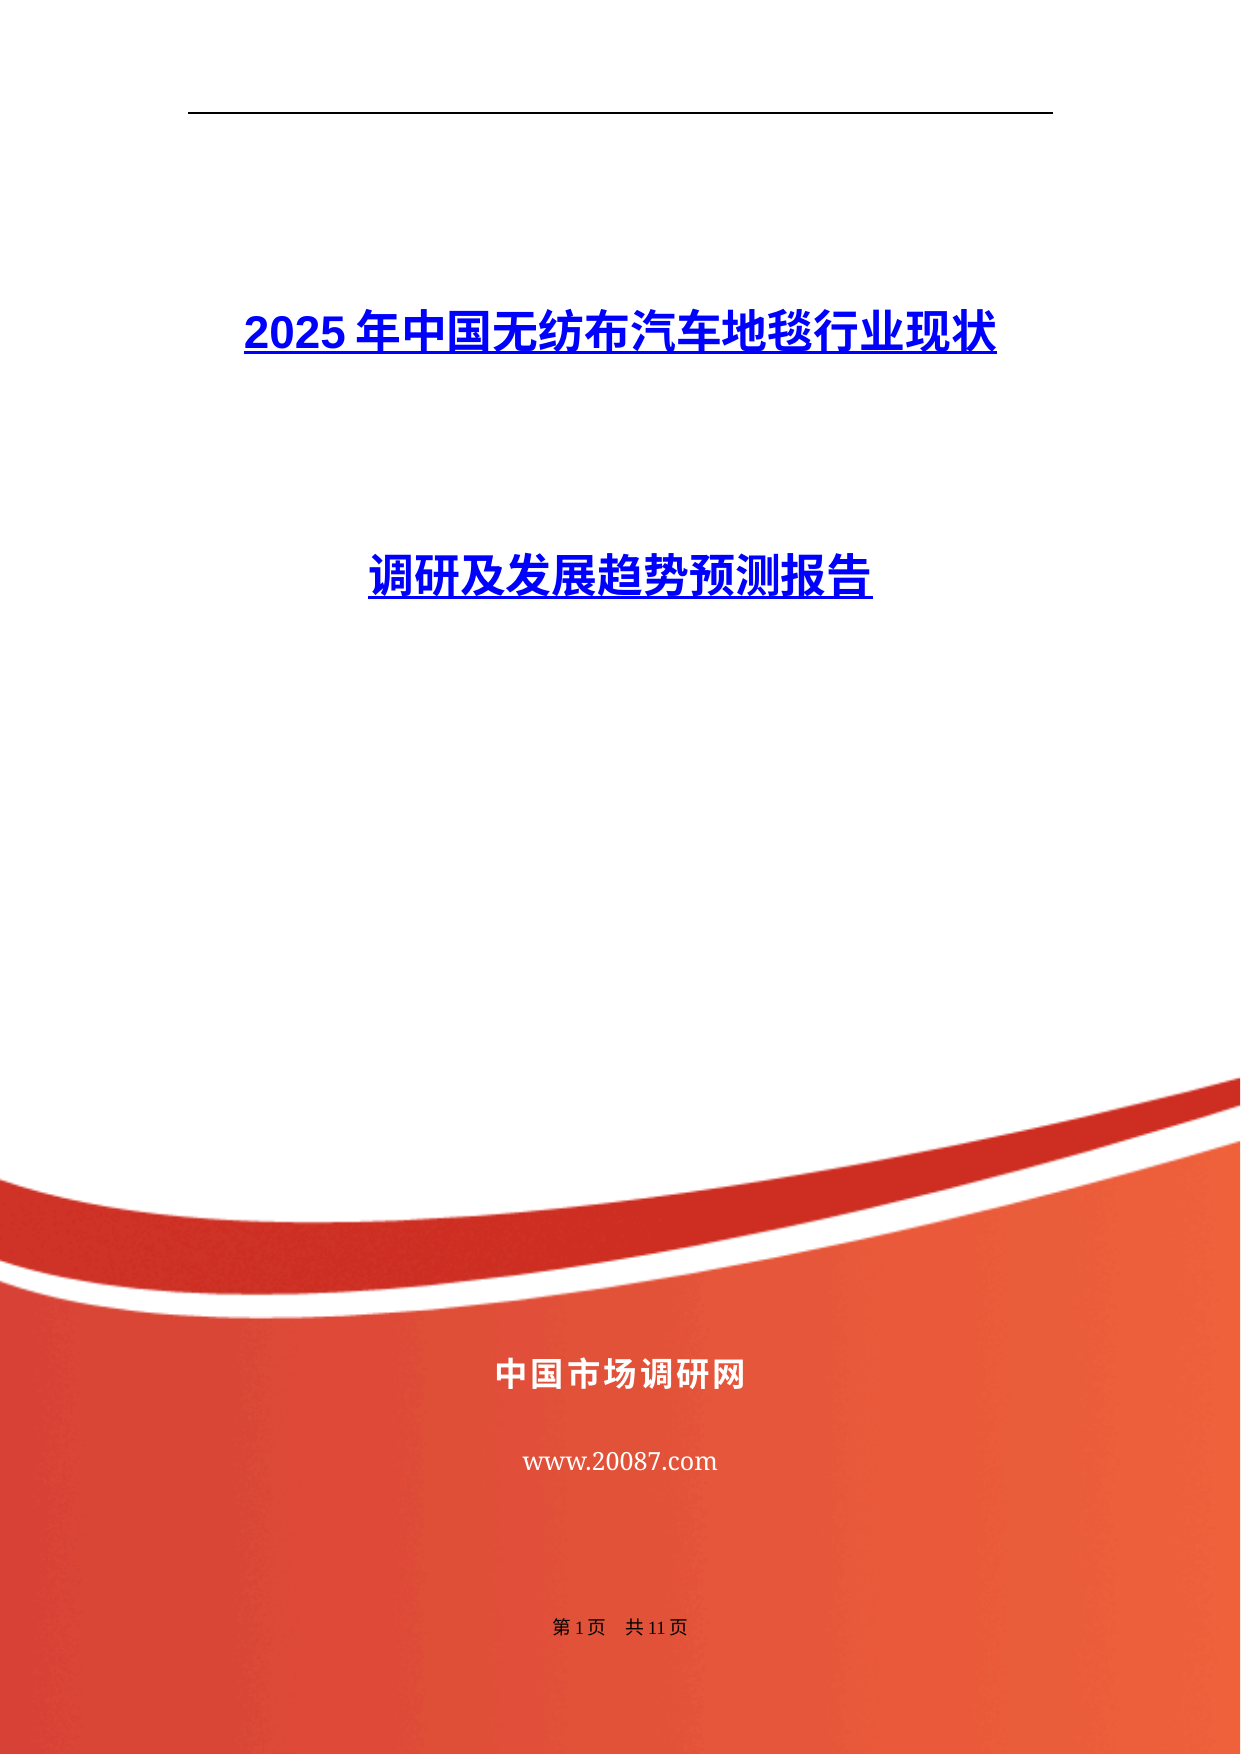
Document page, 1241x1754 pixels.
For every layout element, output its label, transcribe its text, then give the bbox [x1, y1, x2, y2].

subtitle 中国市场调研网 [187, 1339, 1053, 1404]
table_header 2025年中国无纺布汽车地毯行业现状调研及发展趋势预测报告 [188, 207, 1053, 773]
picture [0, 1006, 1241, 1754]
text www.20087.com [187, 1428, 1053, 1493]
